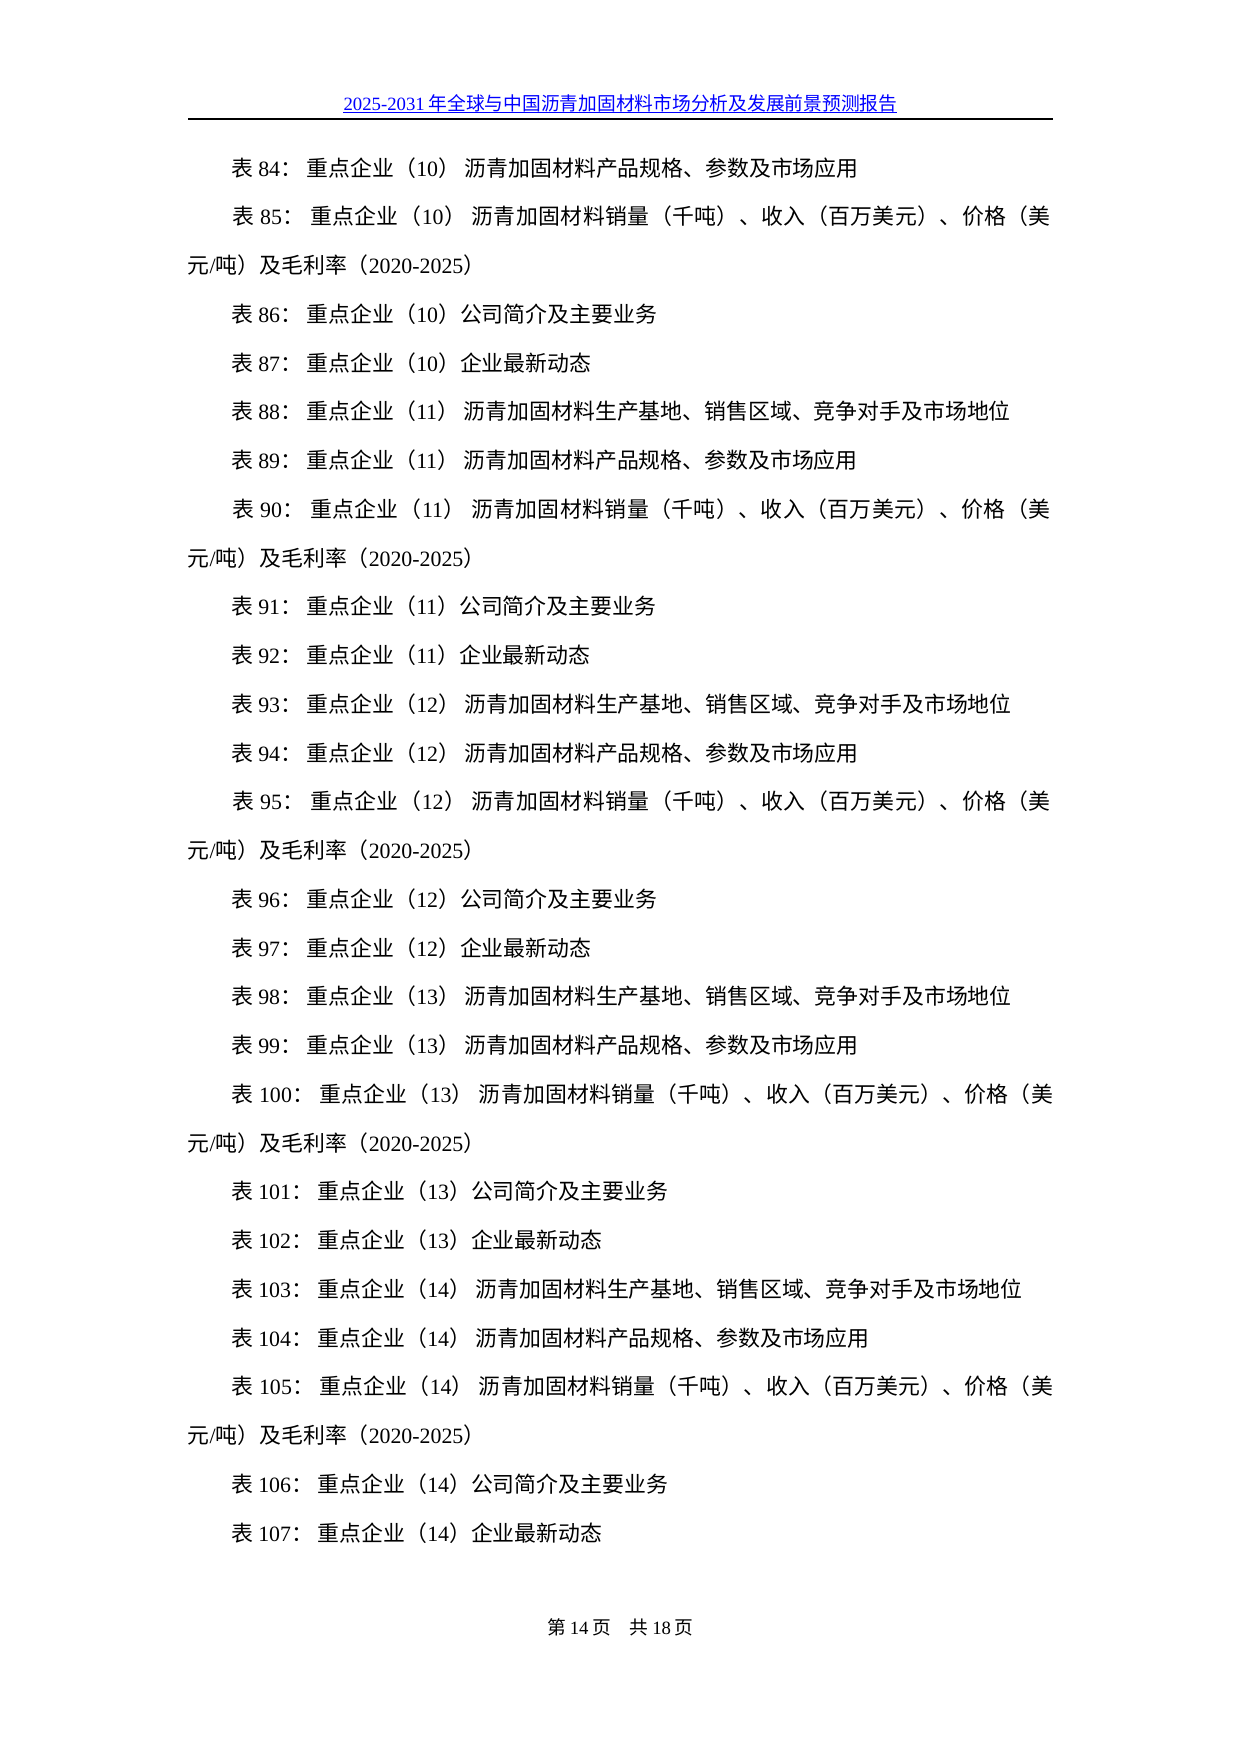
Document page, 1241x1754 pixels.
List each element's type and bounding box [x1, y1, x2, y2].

text [187, 150, 1053, 1548]
